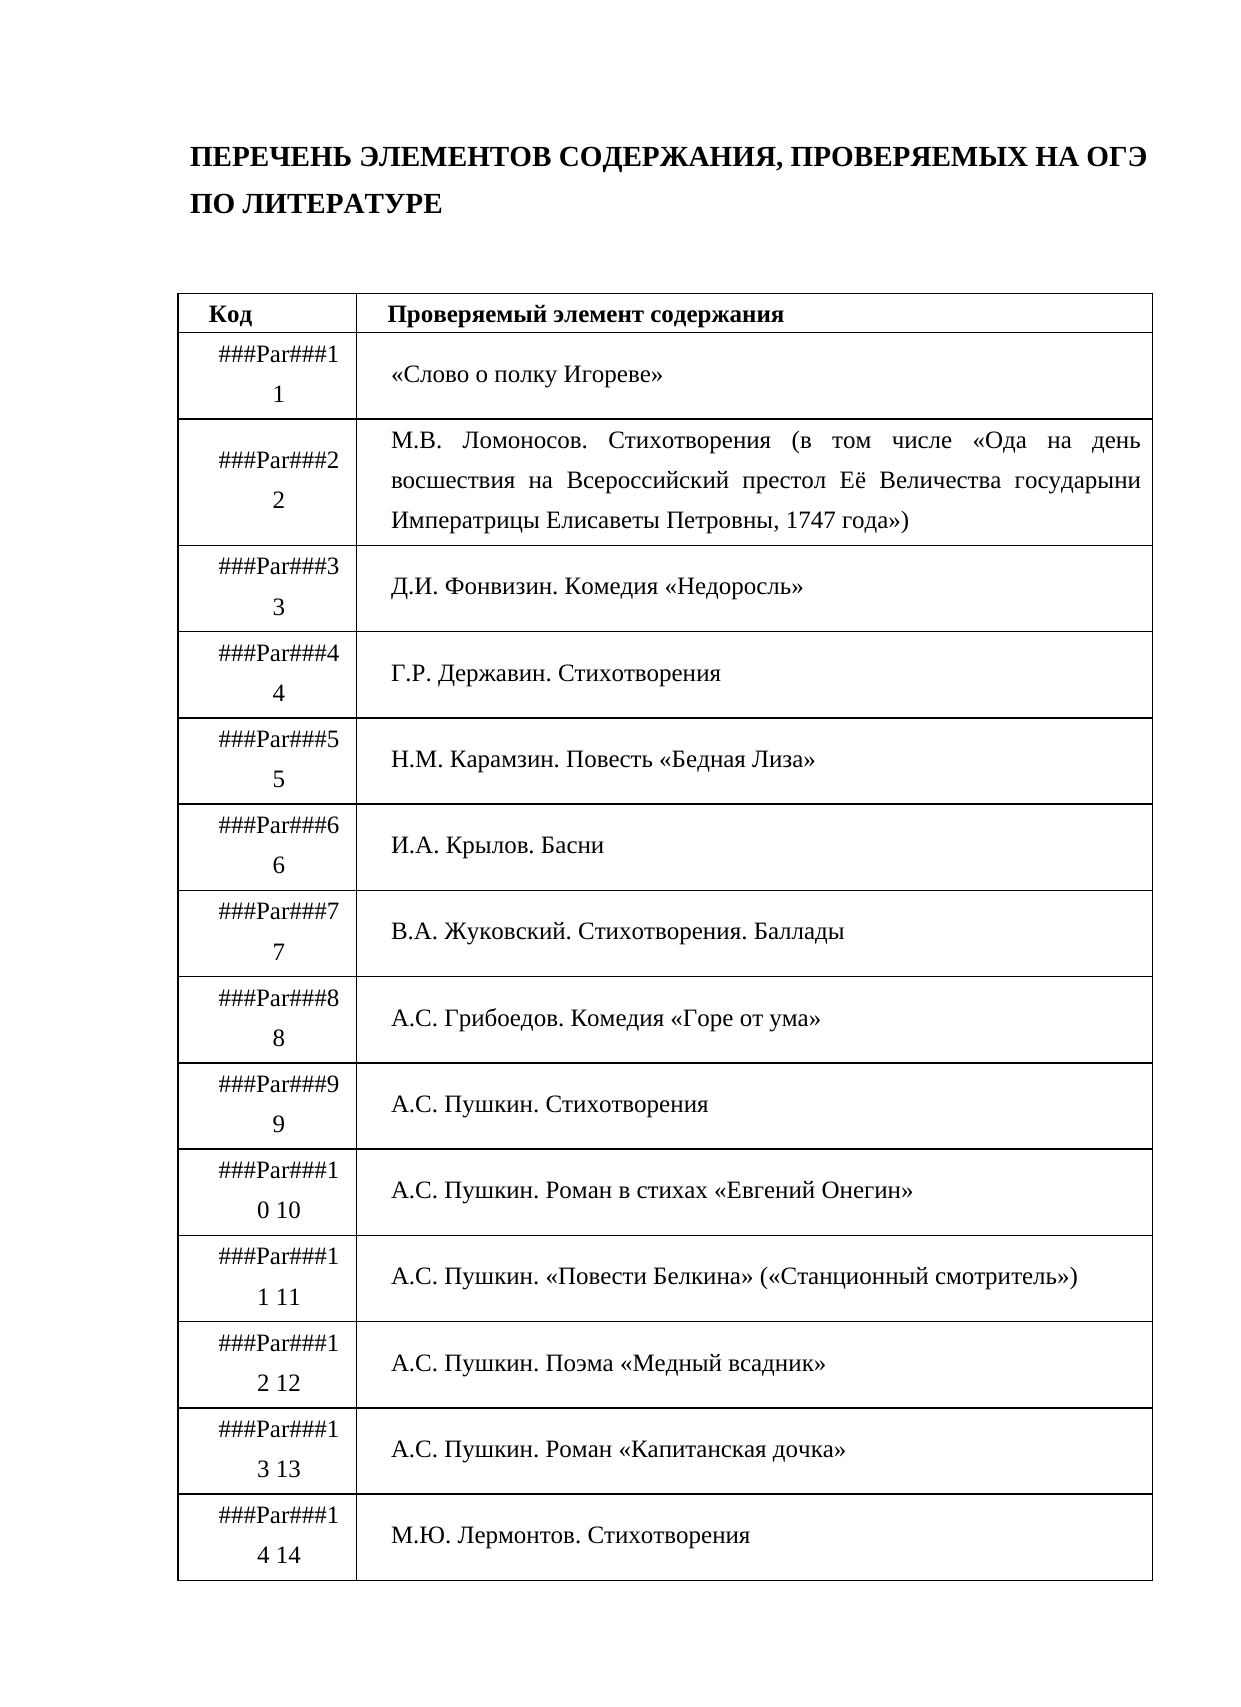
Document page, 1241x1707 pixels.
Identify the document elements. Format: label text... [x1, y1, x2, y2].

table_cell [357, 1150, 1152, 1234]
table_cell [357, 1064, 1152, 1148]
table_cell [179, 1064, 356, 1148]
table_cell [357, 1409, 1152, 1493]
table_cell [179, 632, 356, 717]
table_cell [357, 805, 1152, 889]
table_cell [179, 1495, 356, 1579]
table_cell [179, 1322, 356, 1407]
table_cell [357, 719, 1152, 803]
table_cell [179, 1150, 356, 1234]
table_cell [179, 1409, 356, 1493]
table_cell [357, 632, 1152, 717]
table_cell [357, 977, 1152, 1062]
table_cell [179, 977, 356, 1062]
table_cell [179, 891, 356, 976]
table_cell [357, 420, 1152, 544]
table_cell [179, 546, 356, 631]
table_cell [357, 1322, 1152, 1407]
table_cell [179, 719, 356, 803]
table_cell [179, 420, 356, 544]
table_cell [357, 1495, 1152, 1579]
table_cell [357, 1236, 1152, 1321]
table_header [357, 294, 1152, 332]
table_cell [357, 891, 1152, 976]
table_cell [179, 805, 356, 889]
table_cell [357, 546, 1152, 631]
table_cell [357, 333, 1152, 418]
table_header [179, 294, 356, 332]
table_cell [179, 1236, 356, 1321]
text ПЕРЕЧЕНЬ ЭЛЕМЕНТОВ СОДЕРЖАНИЯ, ПРОВЕРЯЕМЫХ НА ОГЭ ПО ЛИТЕРАТУРЕ [190, 139, 1152, 219]
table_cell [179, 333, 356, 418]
